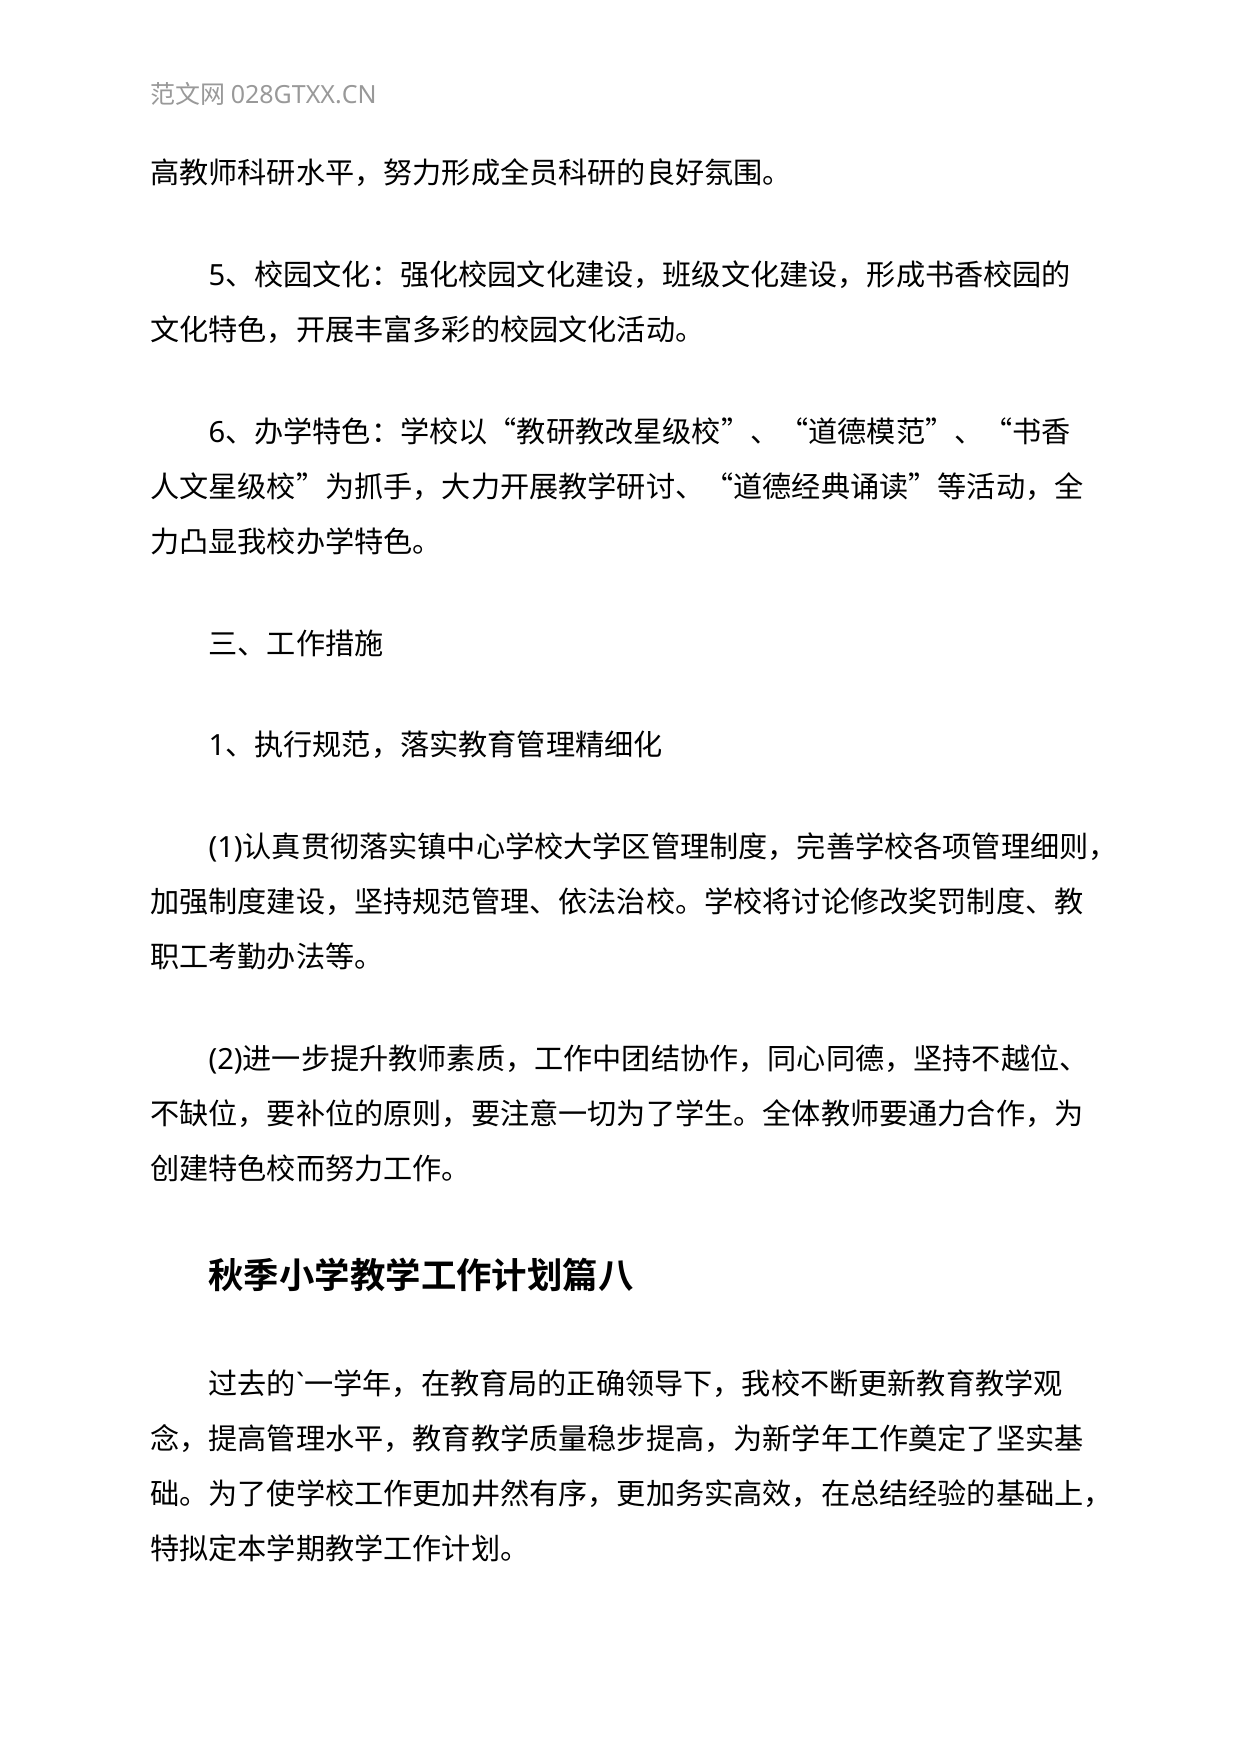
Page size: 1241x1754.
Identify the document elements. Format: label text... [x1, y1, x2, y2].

text 5、校园文化：强化校园文化建设，班级文化建设，形成书香校园的文化特色，开展丰富多彩的校园文化活动。 [150, 252, 1090, 349]
text 6、办学特色：学校以“教研教改星级校”、“道德模范”、“书香人文星级校”为抓手，大力开展教学研讨、“道德经典诵读”等活动，全力凸显我校办学特色。 [150, 408, 1090, 561]
text 秋季小学教学工作计划篇八 [150, 1247, 1090, 1298]
text 过去的`一学年，在教育局的正确领导下，我校不断更新教育教学观念，提高管理水平，教育教学质量稳步提高，为新学年工作奠定了坚实基础。为了使学校工作更加井然有序，更加务实高效，在总结经验的基础上，特拟定本学期教学工作计划。 [150, 1361, 1090, 1568]
text 1、执行规范，落实教育管理精细化 [150, 722, 1090, 764]
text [150, 150, 1090, 192]
text (2)进一步提升教师素质，工作中团结协作，同心同德，坚持不越位、不缺位，要补位的原则，要注意一切为了学生。全体教师要通力合作，为创建特色校而努力工作。 [150, 1036, 1090, 1188]
text 三、工作措施 [150, 620, 1090, 662]
text (1)认真贯彻落实镇中心学校大学区管理制度，完善学校各项管理细则，加强制度建设，坚持规范管理、依法治校。学校将讨论修改奖罚制度、教职工考勤办法等。 [150, 824, 1090, 976]
